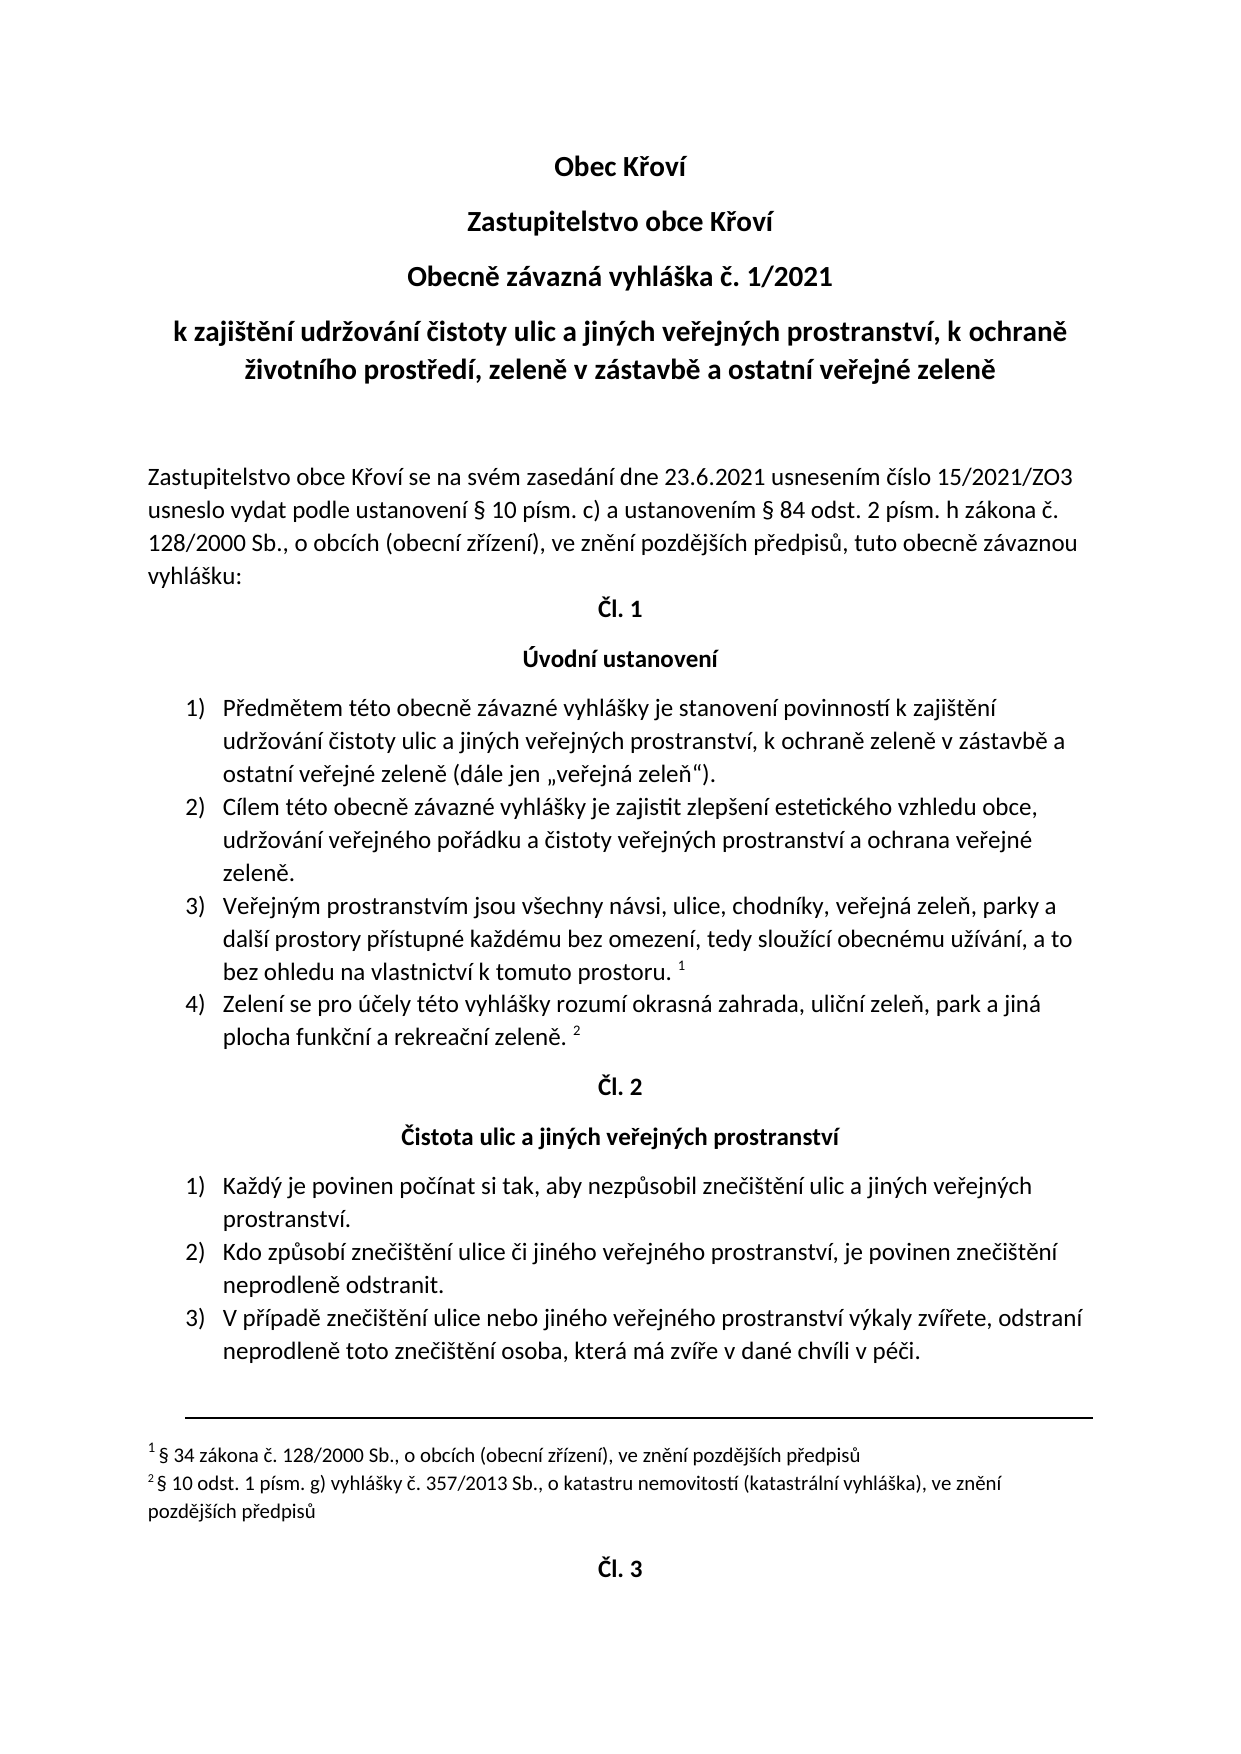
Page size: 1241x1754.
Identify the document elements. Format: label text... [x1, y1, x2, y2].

list Veřejným prostranstvím jsou všechny návsi, ulice, chodníky, veřejná zeleň, parky a další prostory přístupné každému bez omezení, tedy sloužící obecnému užívání, a to bez ohledu na vlastnictví k tomuto prostoru. 1 [185, 890, 1093, 986]
text Obecně závazná vyhláška č. 1/2021 [148, 258, 1093, 293]
list Kdo způsobí znečištění ulice či jiného veřejného prostranství, je povinen znečištění neprodleně odstranit. [185, 1236, 1093, 1299]
text Obec Křoví [148, 148, 1093, 183]
text Úvodní ustanovení [148, 643, 1093, 673]
text Čistota ulic a jiných veřejných prostranství [148, 1121, 1093, 1151]
list V případě znečištění ulice nebo jiného veřejného prostranství výkaly zvířete, odstraní neprodleně toto znečištění osoba, která má zvíře v dané chvíli v péči. [185, 1302, 1093, 1365]
text Čl. 2 [148, 1071, 1093, 1102]
text 2 § 10 odst. 1 písm. g) vyhlášky č. 357/2013 Sb., o katastru nemovitostí (katastrální vyhláška), ve znění pozdějších předpisů [148, 1471, 1093, 1523]
text usneslo vydat podle ustanovení § 10 písm. c) a ustanovením § 84 odst. 2 písm. h zákona č. 128/2000 Sb., o obcích (obecní zřízení), ve znění pozdějších předpisů, tuto obecně závaznou vyhlášku: [148, 494, 1093, 591]
list Zelení se pro účely této vyhlášky rozumí okrasná zahrada, uliční zeleň, park a jiná plocha funkční a rekreační zeleně. 2 [185, 989, 1093, 1052]
list Cílem této obecně závazné vyhlášky je zajistit zlepšení estetického vzhledu obce, udržování veřejného pořádku a čistoty veřejných prostranství a ochrana veřejné zeleně. [185, 791, 1093, 887]
text Čl. 1 [148, 593, 1093, 624]
list Každý je povinen počínat si tak, aby nezpůsobil znečištění ulic a jiných veřejných prostranství. [185, 1170, 1093, 1234]
text k zajištění udržování čistoty ulic a jiných veřejných prostranství, k ochraně životního prostředí, zeleně v zástavbě a ostatní veřejné zeleně [148, 313, 1093, 387]
text Zastupitelstvo obce Křoví se na svém zasedání dne 23.6.2021 usnesením číslo 15/2021/ZO3 [148, 462, 1093, 492]
text 1 § 34 zákona č. 128/2000 Sb., o obcích (obecní zřízení), ve znění pozdějších předpisů [148, 1438, 1093, 1468]
text Zastupitelstvo obce Křoví [148, 203, 1093, 238]
list Předmětem této obecně závazné vyhlášky je stanovení povinností k zajištění udržování čistoty ulic a jiných veřejných prostranství, k ochraně zeleně v zástavbě a ostatní veřejné zeleně (dále jen „veřejná zeleň“). [185, 692, 1093, 789]
text Čl. 3 [148, 1553, 1093, 1583]
